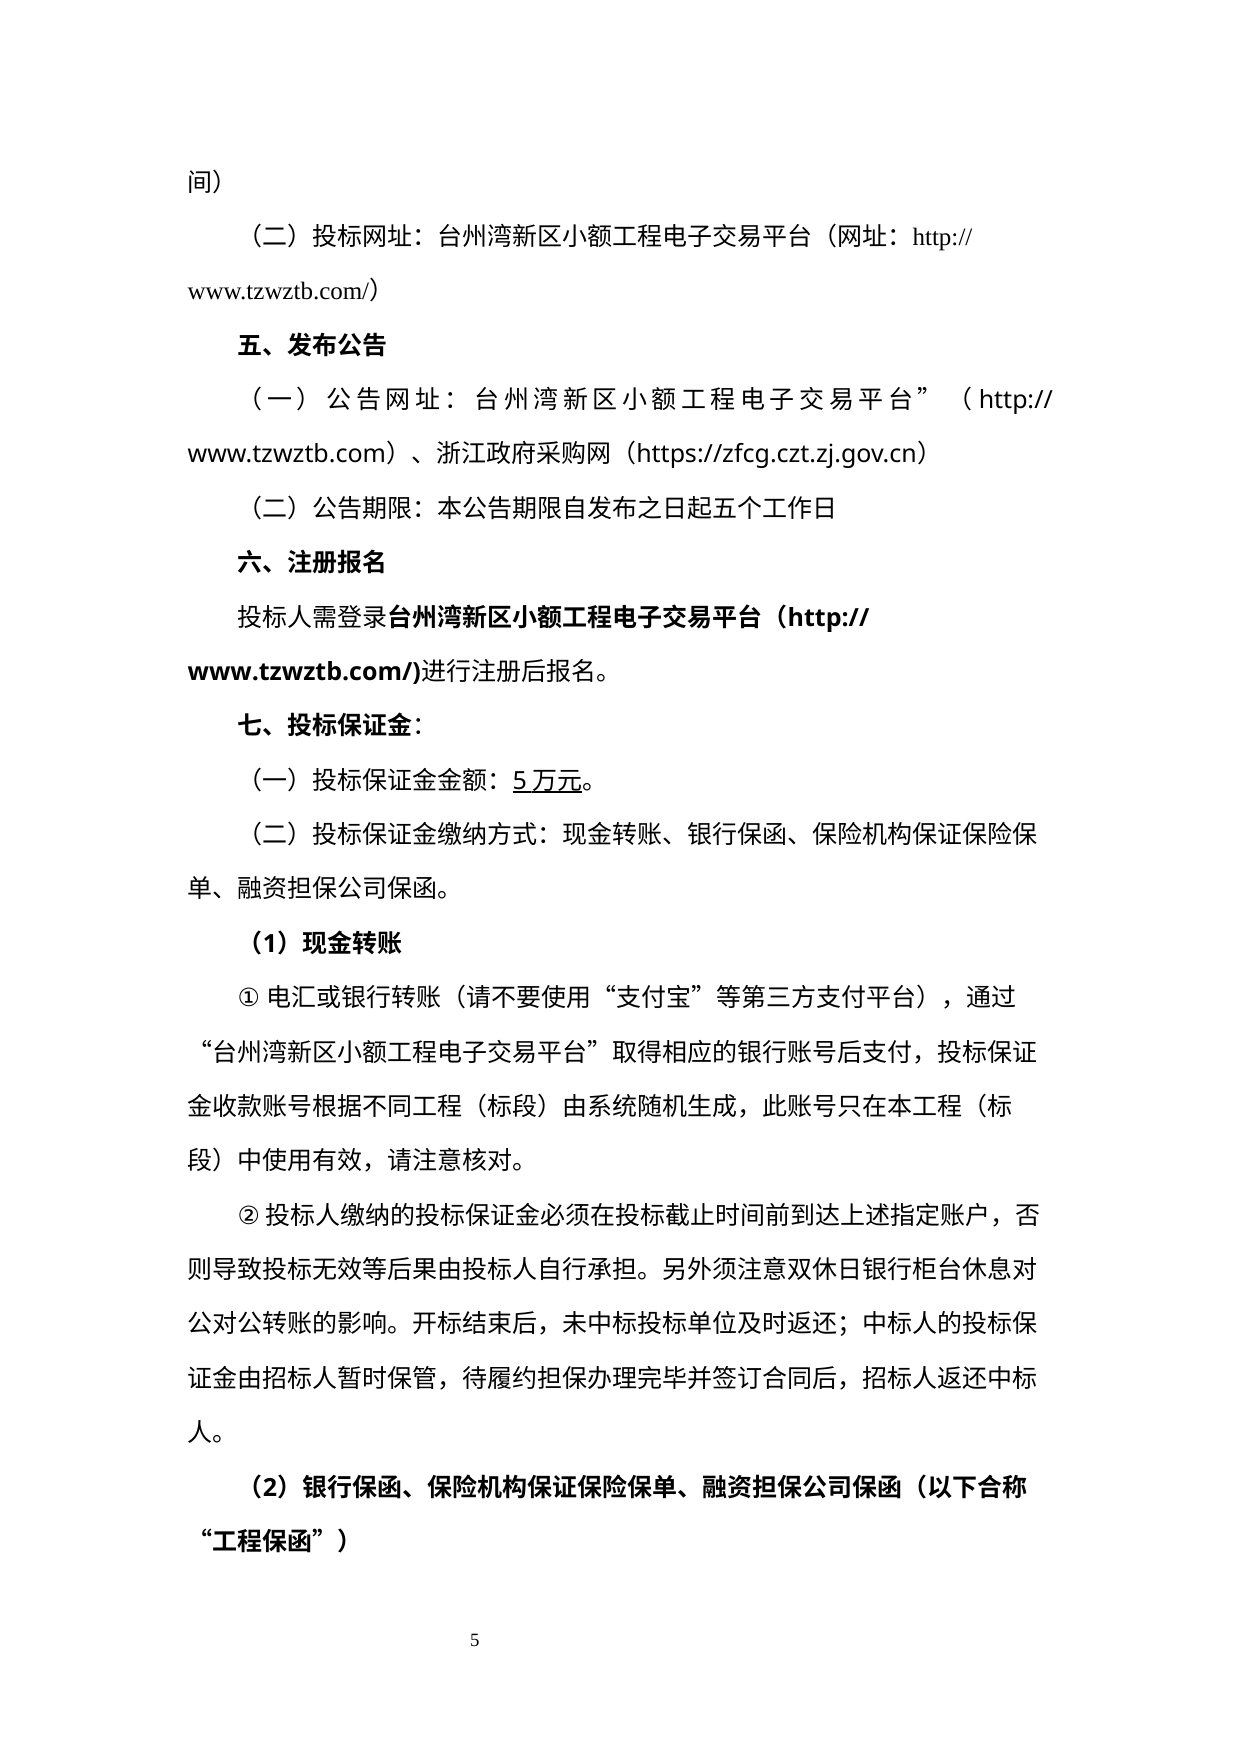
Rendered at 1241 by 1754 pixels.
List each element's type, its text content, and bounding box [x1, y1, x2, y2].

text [187, 162, 1053, 198]
text （二）投标网址：台州湾新区小额工程电子交易平台（网址：http://www.tzwztb.com/） [187, 216, 1053, 307]
text （一）公告网址：台州湾新区小额工程电子交易平台”（http://www.tzwztb.com）、浙江政府采购网（https://zfcg.czt.zj.gov.cn） [187, 379, 1053, 470]
text （一）投标保证金金额：5万元。 [187, 760, 1053, 796]
text 五、发布公告 [187, 325, 1053, 361]
text 七、投标保证金： [187, 706, 1053, 742]
text （1）现金转账 [187, 923, 1053, 959]
subtitle 六、注册报名 [187, 543, 1053, 579]
text （二）公告期限：本公告期限自发布之日起五个工作日 [187, 488, 1053, 524]
text ① 电汇或银行转账（请不要使用“支付宝”等第三方支付平台），通过“台州湾新区小额工程电子交易平台”取得相应的银行账号后支付，投标保证金收款账号根据不同工程（标段）由系统随机生成，此账号只在本工程（标段）中使用有效，请注意核对。 [187, 978, 1053, 1177]
text （2）银行保函、保险机构保证保险保单、融资担保公司保函（以下合称“工程保函”） [187, 1467, 1053, 1558]
text （二）投标保证金缴纳方式：现金转账、银行保函、保险机构保证保险保单、融资担保公司保函。 [187, 814, 1053, 905]
text 投标人需登录台州湾新区小额工程电子交易平台（http://www.tzwztb.com/)进行注册后报名。 [187, 597, 1053, 688]
text ②投标人缴纳的投标保证金必须在投标截止时间前到达上述指定账户，否则导致投标无效等后果由投标人自行承担。另外须注意双休日银行柜台休息对公对公转账的影响。开标结束后，未中标投标单位及时返还；中标人的投标保证金由招标人暂时保管，待履约担保办理完毕并签订合同后，招标人返还中标人。 [187, 1195, 1053, 1449]
